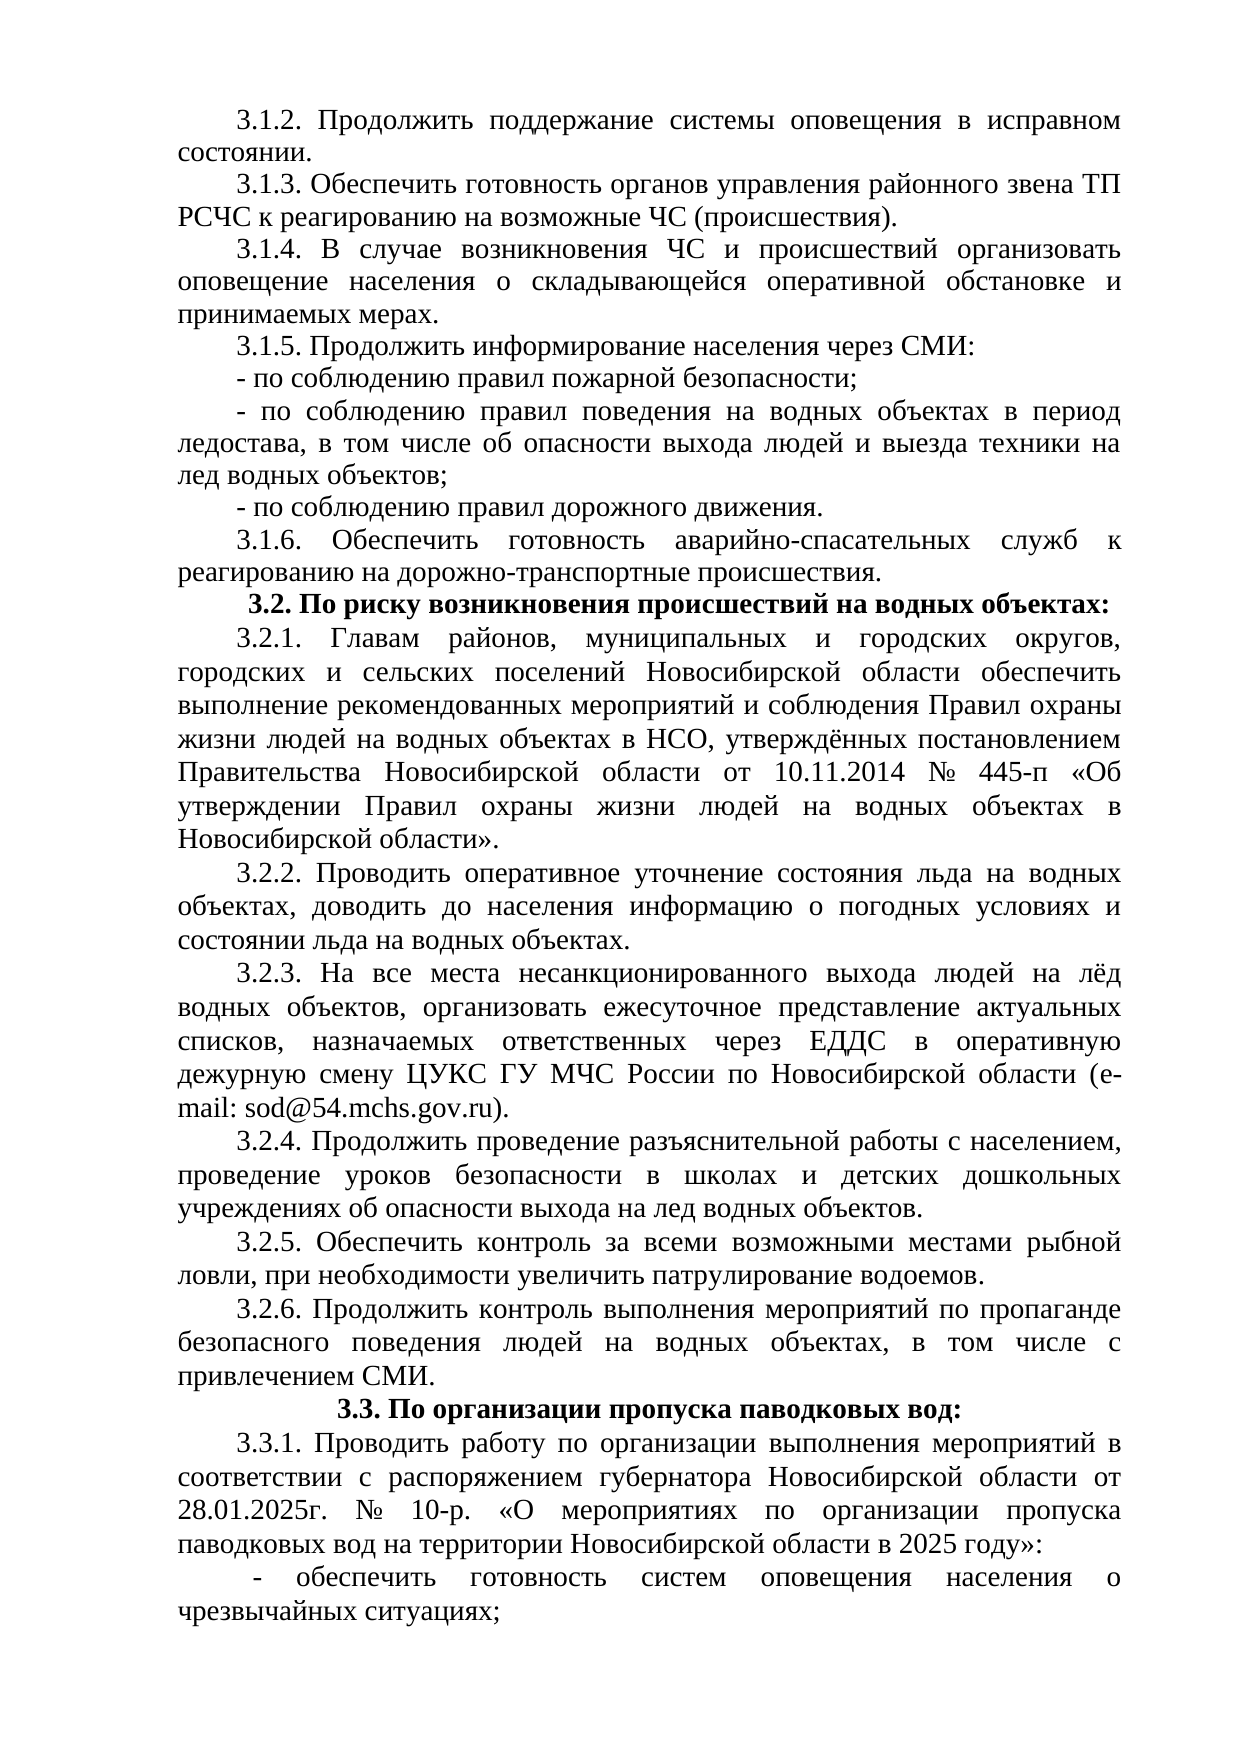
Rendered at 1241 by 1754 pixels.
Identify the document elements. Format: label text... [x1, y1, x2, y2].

text 3.1.3. Обеспечить готовность органов управления районного звена ТП РСЧС к реагированию на возможные ЧС (происшествия). [177, 168, 1122, 233]
text - по соблюдению правил дорожного движения. [177, 491, 1122, 523]
text 3.2.6. Продолжить контроль выполнения мероприятий по пропаганде безопасного поведения людей на водных объектах, в том числе с привлечением СМИ. [177, 1291, 1122, 1392]
text 3.2.5. Обеспечить контроль за всеми возможными местами рыбной ловли, при необходимости увеличить патрулирование водоемов. [177, 1224, 1122, 1291]
text - по соблюдению правил поведения на водных объектах в период ледостава, в том числе об опасности выхода людей и выезда техники на лед водных объектов; [177, 394, 1122, 491]
text 3.3. По организации пропуска паводковых вод: [177, 1392, 1122, 1425]
text 3.3.1. Проводить работу по организации выполнения мероприятий в соответствии с распоряжением губернатора Новосибирской области от 28.01.2025г. № 10-р. «О мероприятиях по организации пропуска паводковых вод на территории Новосибирской области в 2025 году»: [177, 1425, 1122, 1559]
text 3.2.1. Главам районов, муниципальных и городских округов, городских и сельских поселений Новосибирской области обеспечить выполнение рекомендованных мероприятий и соблюдения Правил охраны жизни людей на водных объектах в НСО, утверждённых постановлением Правительства Новосибирской области от 10.11.2014 № 445-п «Об утверждении Правил охраны жизни людей на водных объектах в Новосибирской области». [177, 620, 1122, 855]
text - по соблюдению правил пожарной безопасности; [177, 362, 1122, 394]
text 3.2.2. Проводить оперативное уточнение состояния льда на водных объектах, доводить до населения информацию о погодных условиях и состоянии льда на водных объектах. [177, 855, 1122, 956]
text 3.2.4. Продолжить проведение разъяснительной работы с населением, проведение уроков безопасности в школах и детских дошкольных учреждениях об опасности выхода на лед водных объектов. [177, 1123, 1122, 1224]
text 3.1.2. Продолжить поддержание системы оповещения в исправном состоянии. [177, 103, 1122, 168]
text 3.1.4. В случае возникновения ЧС и происшествий организовать оповещение населения о складывающейся оперативной обстановке и принимаемых мерах. [177, 233, 1122, 329]
text 3.1.6. Обеспечить готовность аварийно-спасательных служб к реагированию на дорожно-транспортные происшествия. [177, 523, 1122, 588]
text 3.1.5. Продолжить информирование населения через СМИ: [177, 329, 1122, 362]
text 3.2. По риску возникновения происшествий на водных объектах: [177, 588, 1122, 620]
text - обеспечить готовность систем оповещения населения о чрезвычайных ситуациях; [177, 1559, 1122, 1626]
text 3.2.3. На все места несанкционированного выхода людей на лёд водных объектов, организовать ежесуточное представление актуальных списков, назначаемых ответственных через ЕДДС в оперативную дежурную смену ЦУКС ГУ МЧС России по Новосибирской области (e-mail: sod@54.mchs.gov.ru). [177, 956, 1122, 1123]
